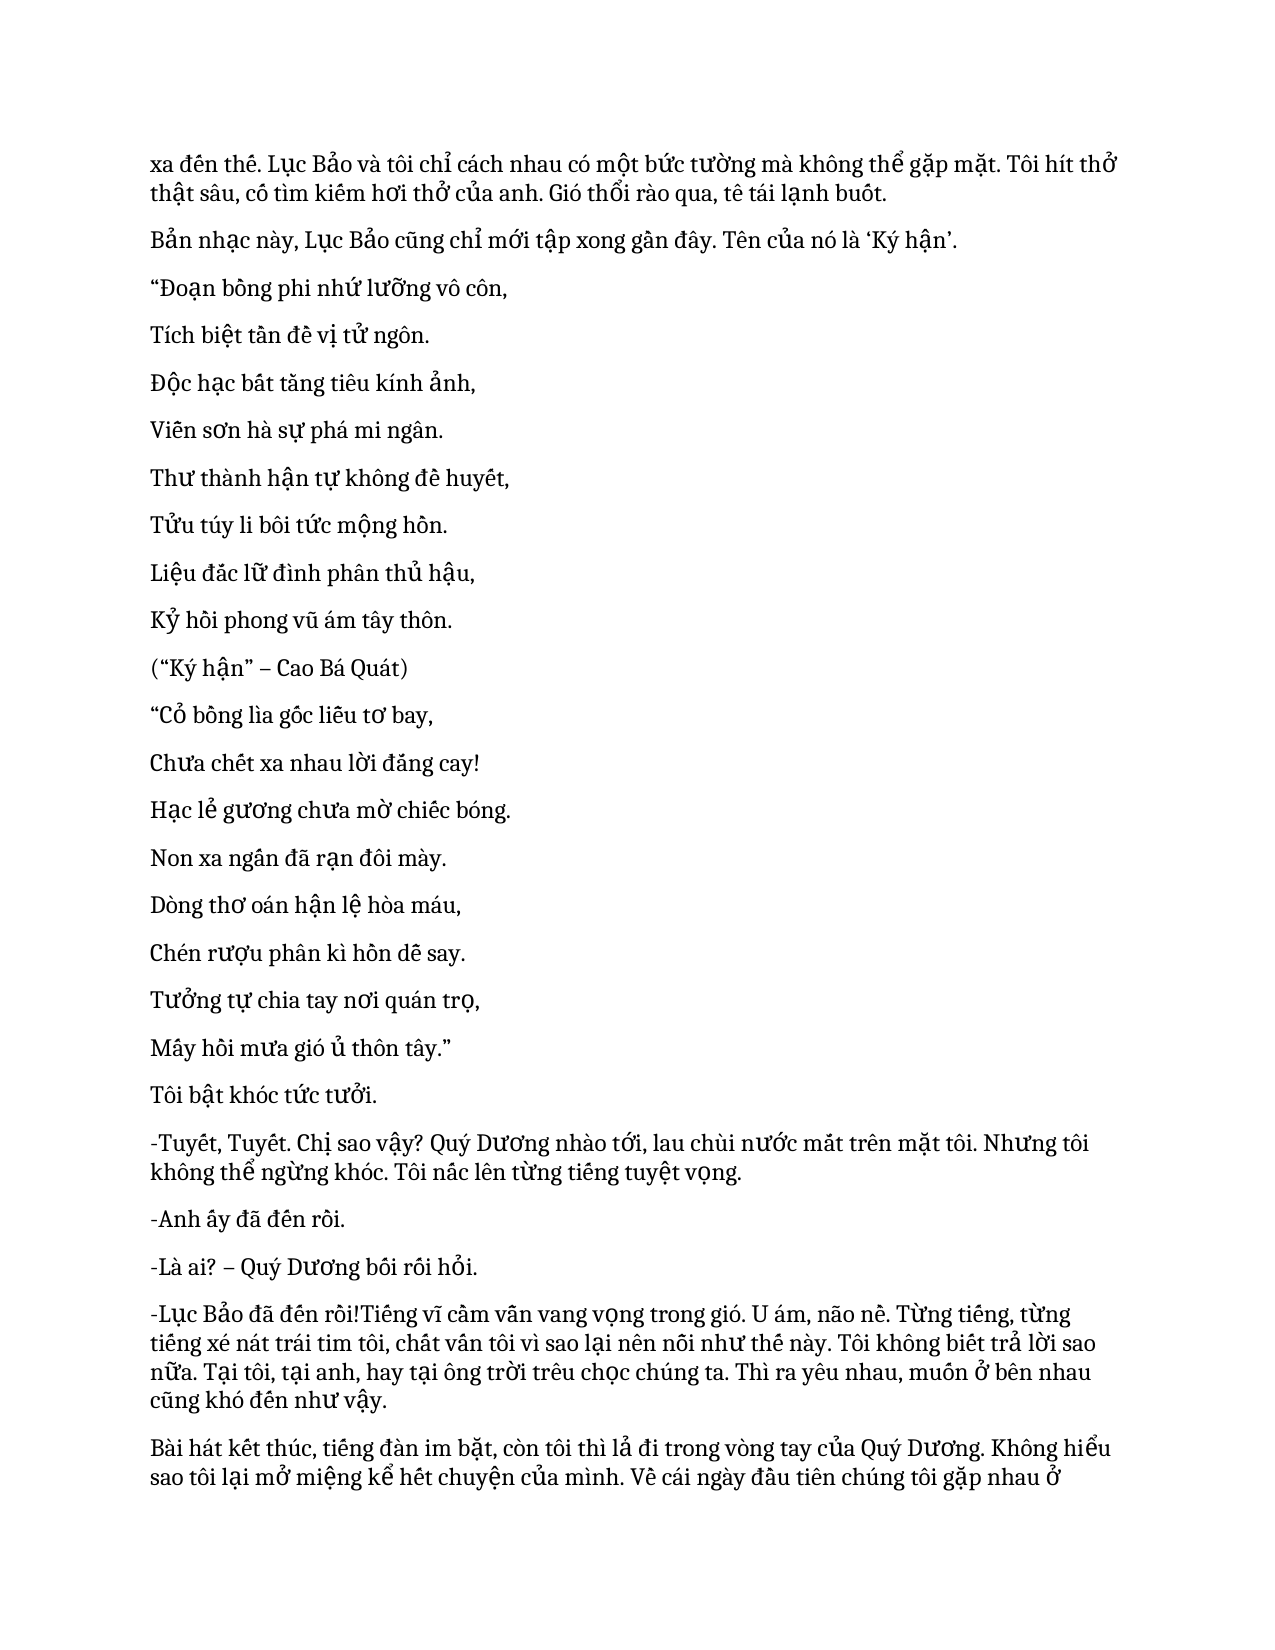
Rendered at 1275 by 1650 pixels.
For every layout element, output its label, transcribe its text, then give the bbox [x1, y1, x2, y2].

text Non xa ngấn đã rạn đôi mày. [150, 844, 1125, 872]
text Tôi bật khóc tức tưởi. [150, 1081, 1125, 1110]
text -Lục Bảo đã đến rồi!Tiếng vĩ cầm vẫn vang vọng trong gió. U ám, não nề. Từng tiếng, từng tiếng xé nát trái tim tôi, chất vấn tôi vì sao lại nên nỗi như thế này. Tôi không biết trả lời sao nữa. Tại tôi, tại anh, hay tại ông trời trêu chọc chúng ta. Thì ra yêu nhau, muốn ở bên nhau cũng khó đến như vậy. [150, 1300, 1125, 1415]
text Dòng thơ oán hận lệ hòa máu, [150, 891, 1125, 920]
text Hạc lẻ gương chưa mờ chiếc bóng. [150, 796, 1125, 825]
text Chén rượu phân kì hồn dễ say. [150, 939, 1125, 967]
text Tưởng tự chia tay nơi quán trọ, [150, 986, 1125, 1015]
text Bản nhạc này, Lục Bảo cũng chỉ mới tập xong gần đây. Tên của nó là ‘Ký hận’. [150, 226, 1125, 255]
text Thư thành hận tự không đề huyết, [150, 464, 1125, 492]
text Viễn sơn hà sự phá mi ngân. [150, 416, 1125, 445]
text “Cỏ bồng lìa gốc liễu tơ bay, [150, 701, 1125, 730]
text Độc hạc bất tằng tiêu kính ảnh, [150, 369, 1125, 397]
text Tích biệt tần đề vị tử ngôn. [150, 321, 1125, 350]
text “Đoạn bồng phi nhứ lưỡng vô côn, [150, 274, 1125, 302]
text -Là ai? – Quý Dương bối rối hỏi. [150, 1252, 1125, 1281]
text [150, 150, 1125, 207]
text Mấy hồi mưa gió ủ thôn tây.” [150, 1034, 1125, 1062]
text Liệu đắc lữ đình phân thủ hậu, [150, 559, 1125, 587]
text Kỷ hồi phong vũ ám tây thôn. [150, 606, 1125, 635]
text -Tuyết, Tuyết. Chị sao vậy? Quý Dương nhào tới, lau chùi nước mắt trên mặt tôi. Nhưng tôi không thể ngừng khóc. Tôi nấc lên từng tiếng tuyệt vọng. [150, 1129, 1125, 1186]
text (“Ký hận” – Cao Bá Quát) [150, 654, 1125, 682]
text Tửu túy li bôi tức mộng hồn. [150, 511, 1125, 540]
text -Anh ấy đã đến rồi. [150, 1205, 1125, 1234]
text Chưa chết xa nhau lời đắng cay! [150, 749, 1125, 777]
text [150, 1434, 1125, 1491]
